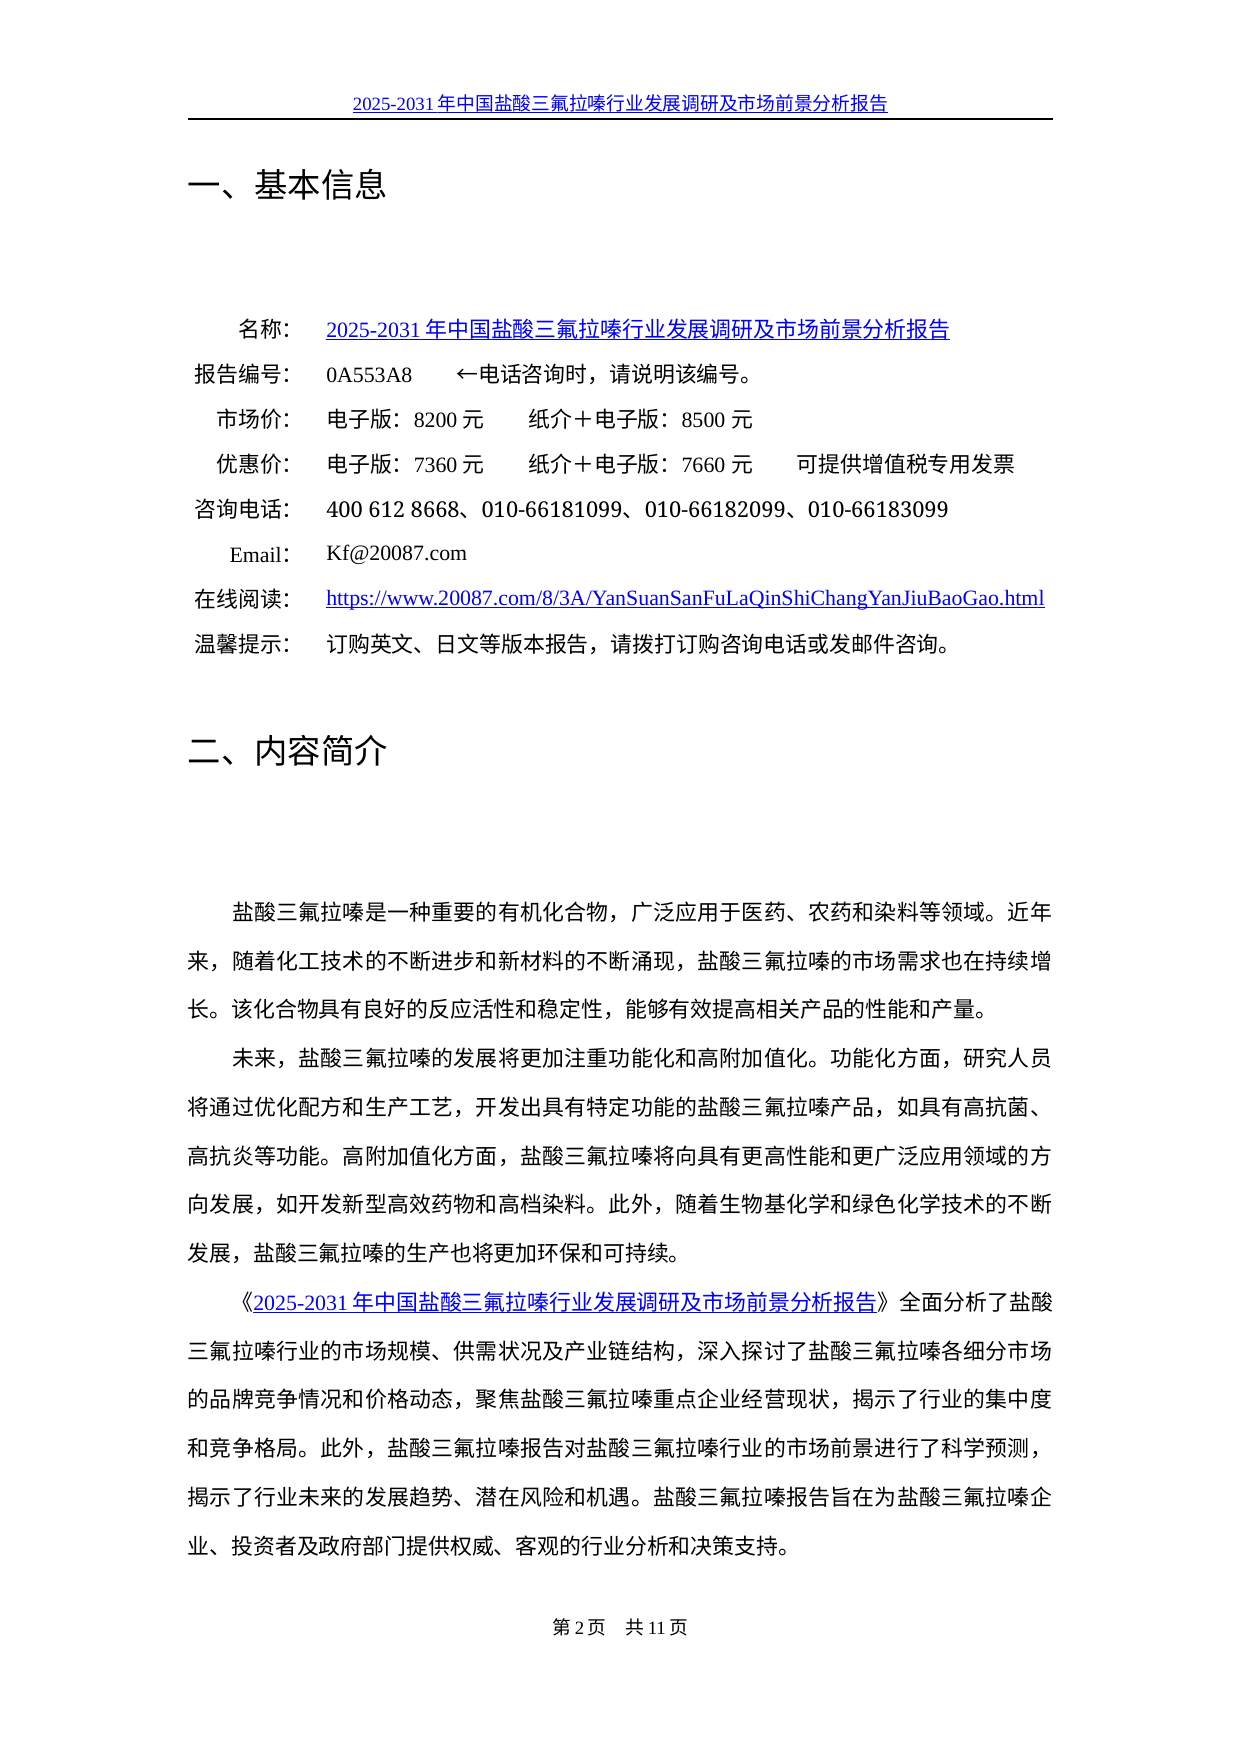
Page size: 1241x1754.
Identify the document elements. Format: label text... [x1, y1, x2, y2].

title 一、基本信息 [187, 150, 1053, 215]
table_cell 温馨提示： [167, 627, 315, 672]
table_cell Kf@20087.com [315, 537, 1073, 582]
table_cell Email： [167, 537, 315, 582]
title 二、内容简介 [187, 717, 1053, 782]
table_header 名称： [167, 312, 315, 357]
table_cell [315, 582, 1073, 627]
table_header 2025-2031年中国盐酸三氟拉嗪行业发展调研及市场前景分析报告 [315, 312, 1073, 357]
table_cell 咨询电话： [167, 492, 315, 537]
table_cell 电子版：7360 元 纸介＋电子版：7660 元 可提供增值税专用发票 [315, 447, 1073, 492]
table_cell 在线阅读： [167, 582, 315, 627]
table_cell 优惠价： [167, 447, 315, 492]
table_cell 0A553A8 ←电话咨询时，请说明该编号。 [315, 357, 1073, 402]
table_cell 400 612 8668、010-66181099、010-66182099、010-66183099 [315, 492, 1073, 537]
table_cell 报告编号： [167, 357, 315, 402]
table_cell 电子版：8200 元 纸介＋电子版：8500 元 [315, 402, 1073, 447]
table_cell 市场价： [167, 402, 315, 447]
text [187, 894, 1053, 1561]
table_cell 订购英文、日文等版本报告，请拨打订购咨询电话或发邮件咨询。 [315, 627, 1073, 672]
